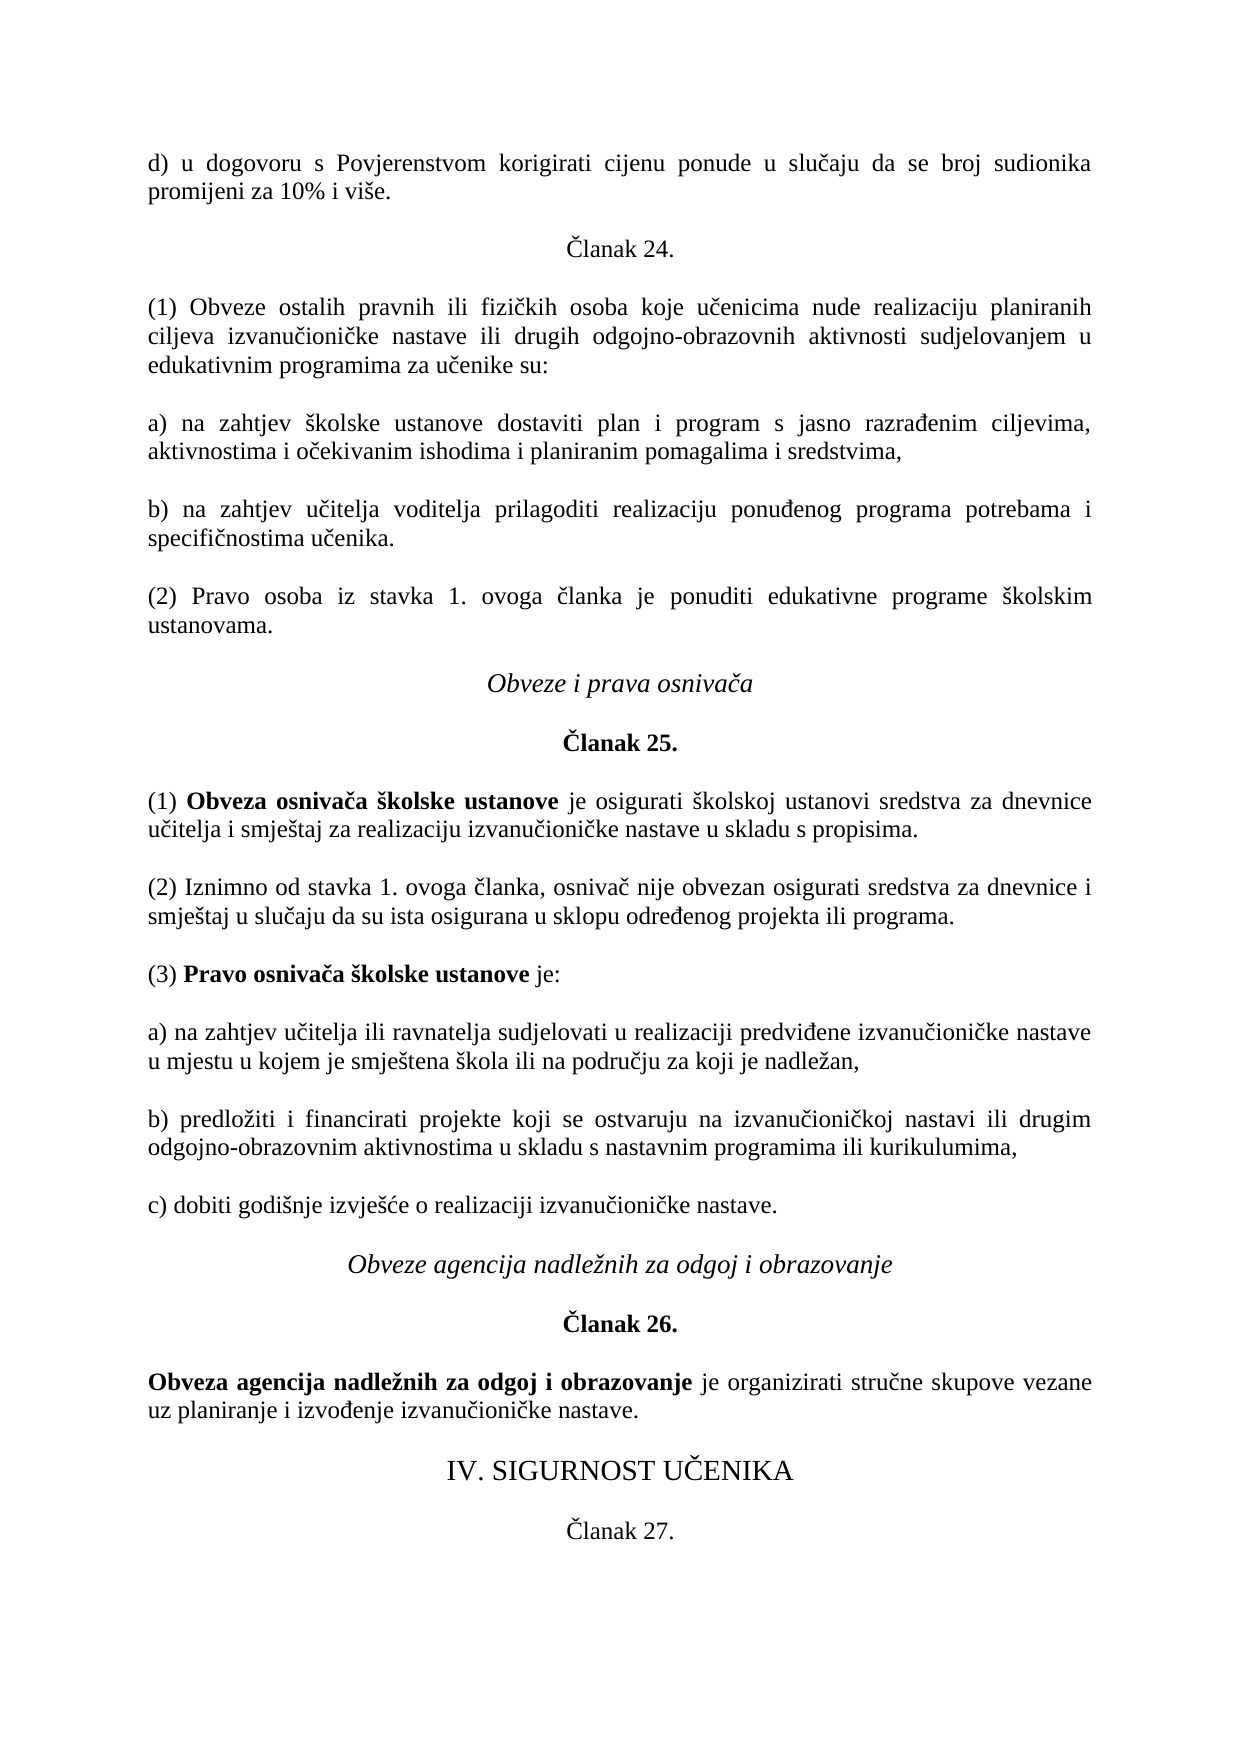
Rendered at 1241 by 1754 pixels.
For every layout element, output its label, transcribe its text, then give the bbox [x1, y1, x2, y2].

text Obveza agencija nadležnih za odgoj i obrazovanje je organizirati stručne skupove vezane uz planiranje i izvođenje izvanučioničke nastave. [148, 1367, 1093, 1424]
text Obveze agencija nadležnih za odgoj i obrazovanje [148, 1248, 1093, 1279]
text b) predložiti i financirati projekte koji se ostvaruju na izvanučioničkoj nastavi ili drugim odgojno-obrazovnim aktivnostima u skladu s nastavnim programima ili kurikulumima, [148, 1104, 1093, 1161]
text a) na zahtjev školske ustanove dostaviti plan i program s jasno razrađenim ciljevima, aktivnostima i očekivanim ishodima i planiranim pomagalima i sredstvima, [148, 408, 1093, 465]
text Članak 26. [148, 1309, 1093, 1337]
text Članak 25. [148, 728, 1093, 757]
text (2) Pravo osoba iz stavka 1. ovoga članka je ponuditi edukativne programe školskim ustanovama. [148, 581, 1093, 638]
text (1) Obveze ostalih pravnih ili fizičkih osoba koje učenicima nude realizaciju planiranih ciljeva izvanučioničke nastave ili drugih odgojno-obrazovnih aktivnosti sudjelovanjem u edukativnim programima za učenike su: [148, 292, 1093, 378]
text b) na zahtjev učitelja voditelja prilagoditi realizaciju ponuđenog programa potrebama i specifičnostima učenika. [148, 494, 1093, 552]
text (2) Iznimno od stavka 1. ovoga članka, osnivač nije obvezan osigurati sredstva za dnevnice i smještaj u slučaju da su ista osigurana u sklopu određenog projekta ili programa. [148, 872, 1093, 930]
text a) na zahtjev učitelja ili ravnatelja sudjelovati u realizaciji predviđene izvanučioničke nastave u mjestu u kojem je smještena škola ili na području za koji je nadležan, [148, 1017, 1093, 1074]
text Članak 24. [148, 234, 1093, 263]
text d) u dogovoru s Povjerenstvom korigirati cijenu ponude u slučaju da se broj sudionika promijeni za 10% i više. [148, 148, 1093, 205]
text Članak 27. [148, 1516, 1093, 1545]
text (3) Pravo osnivača školske ustanove je: [148, 959, 1093, 988]
text IV. SIGURNOST UČENIKA [148, 1453, 1093, 1487]
text (1) Obveza osnivača školske ustanove je osigurati školskoj ustanovi sredstva za dnevnice učitelja i smještaj za realizaciju izvanučioničke nastave u skladu s propisima. [148, 786, 1093, 843]
text Obveze i prava osnivača [148, 668, 1093, 699]
text c) dobiti godišnje izvješće o realizaciji izvanučioničke nastave. [148, 1190, 1093, 1219]
